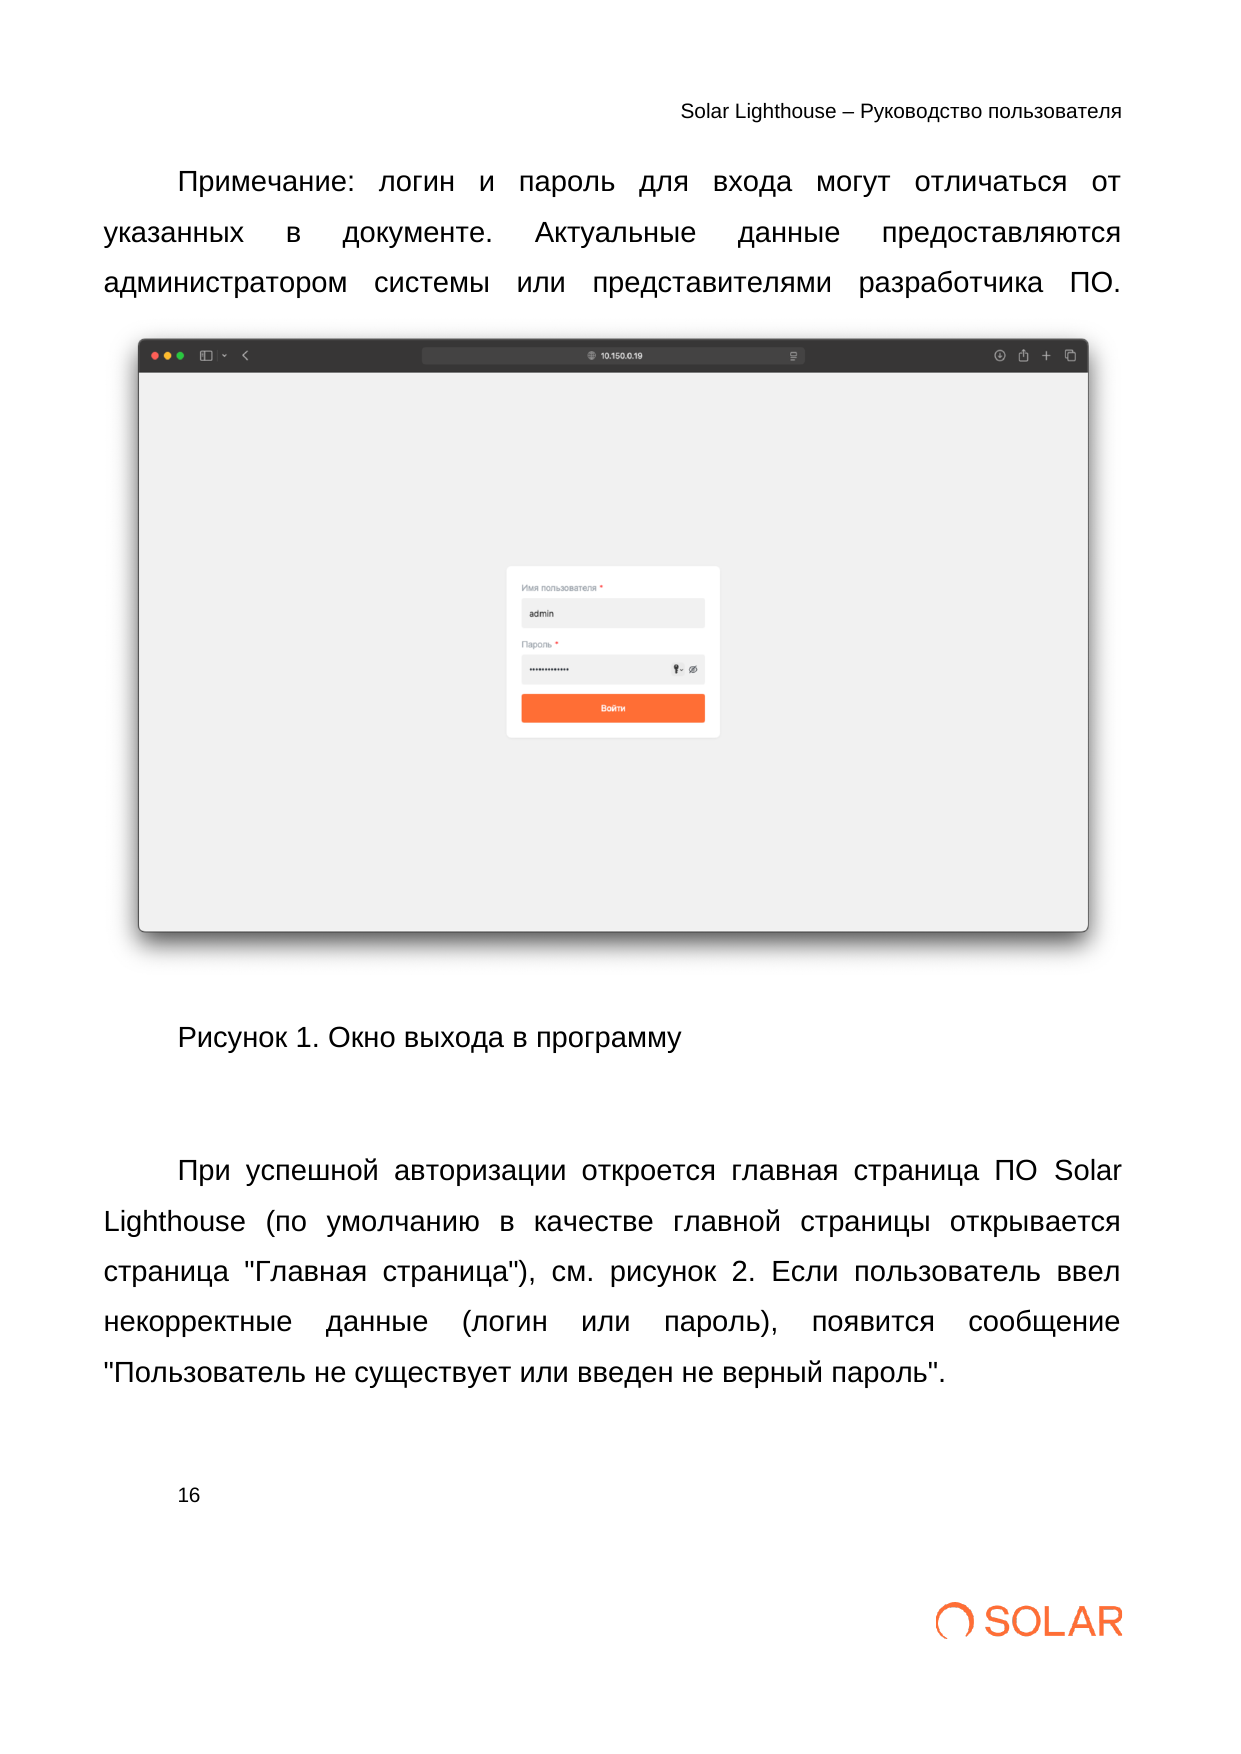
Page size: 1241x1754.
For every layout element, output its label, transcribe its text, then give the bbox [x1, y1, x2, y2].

text Примечание: логин и пароль для входа могут отличаться от указанных в документе. Актуальные данные предоставляются администратором системы или представителями разработчика ПО. [103, 164, 1122, 315]
text При успешной авторизации откроется главная страница ПО Solar Lighthouse (по умолчанию в качестве главной страницы открывается страница "Главная страница"), см. рисунок 2. Если пользователь ввел некорректные данные (логин или пароль), появится сообщение "Пользователь не существует или введен не верный пароль". [103, 1153, 1122, 1388]
text Рисунок 1. Окно выхода в программу [103, 1019, 1122, 1053]
picture [103, 315, 1123, 978]
picture [936, 1602, 1123, 1639]
